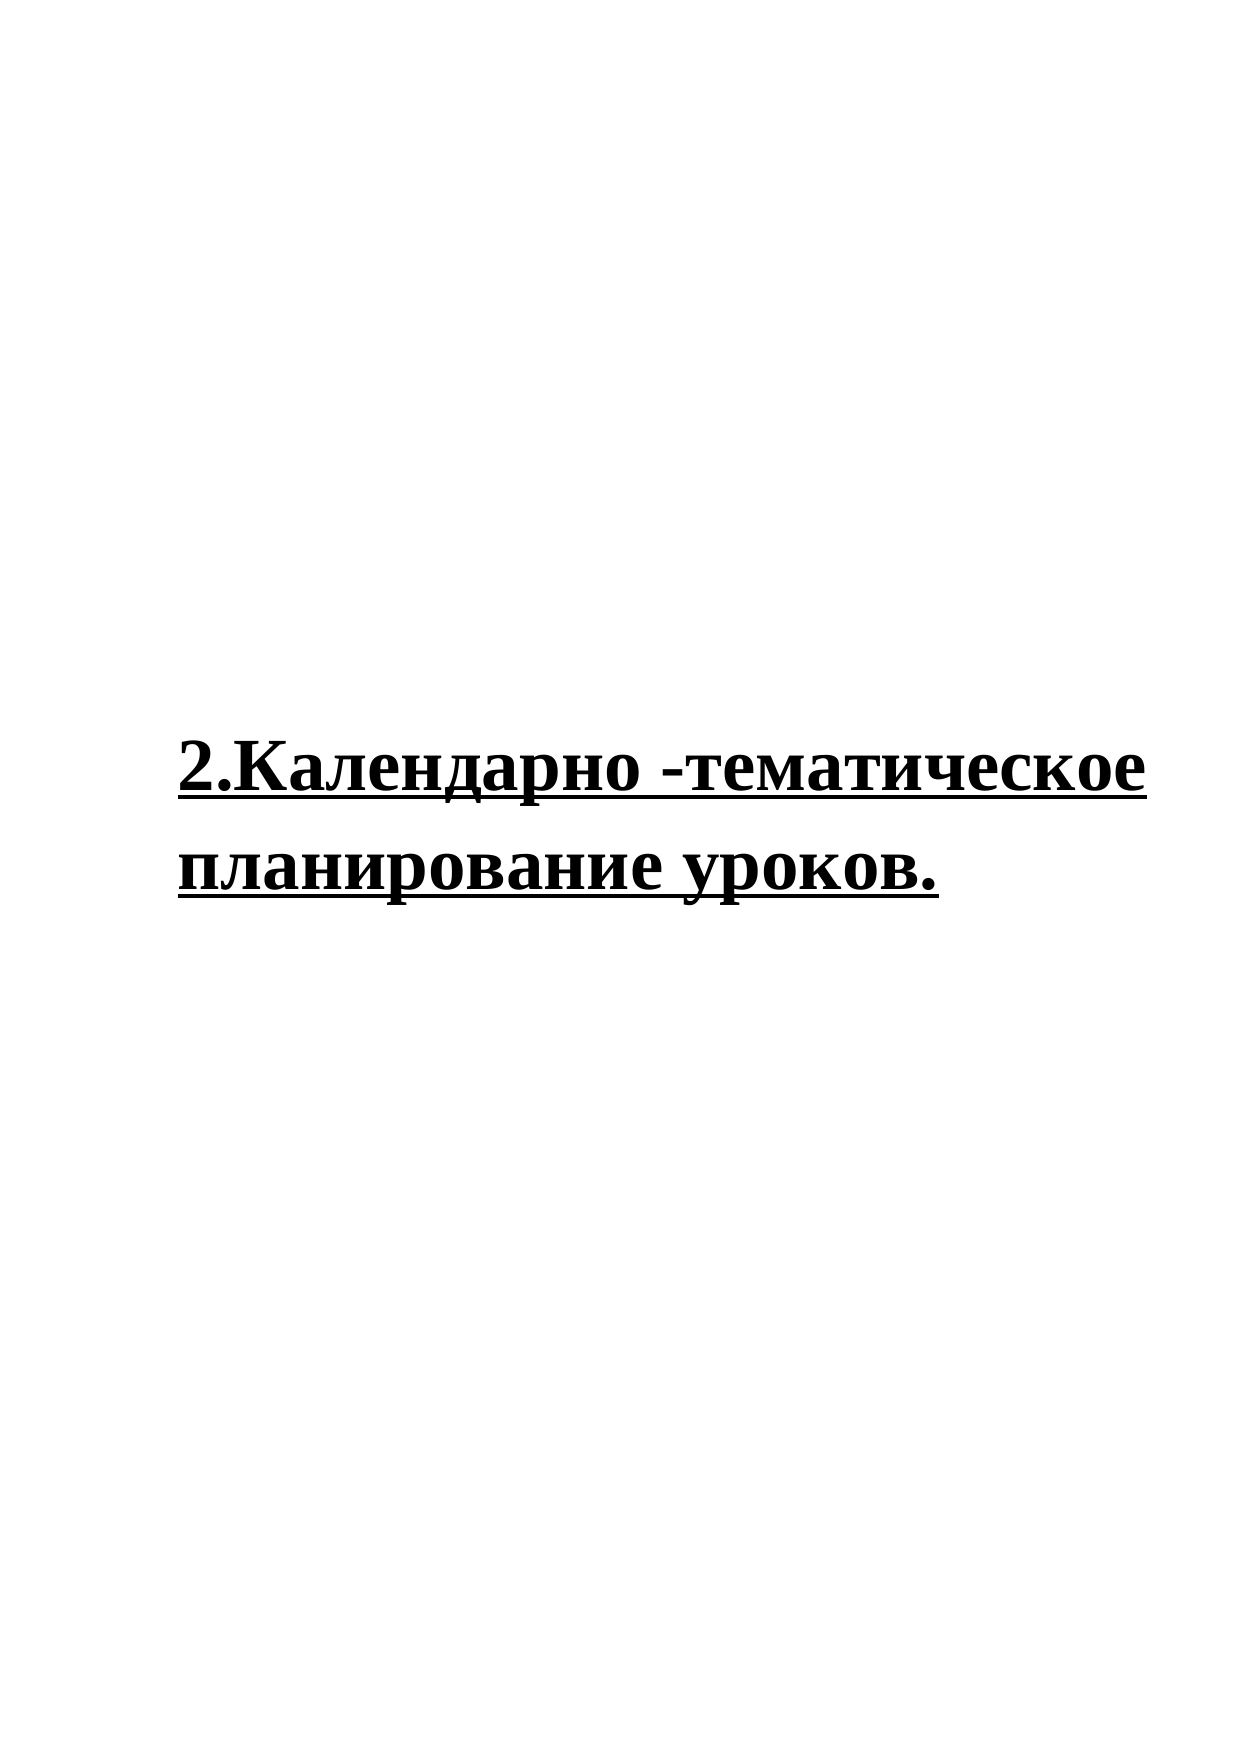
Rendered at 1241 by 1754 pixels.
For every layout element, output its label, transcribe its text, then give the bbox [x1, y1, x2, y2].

text 2.Календарно -тематическое планирование уроков. [177, 720, 1152, 906]
